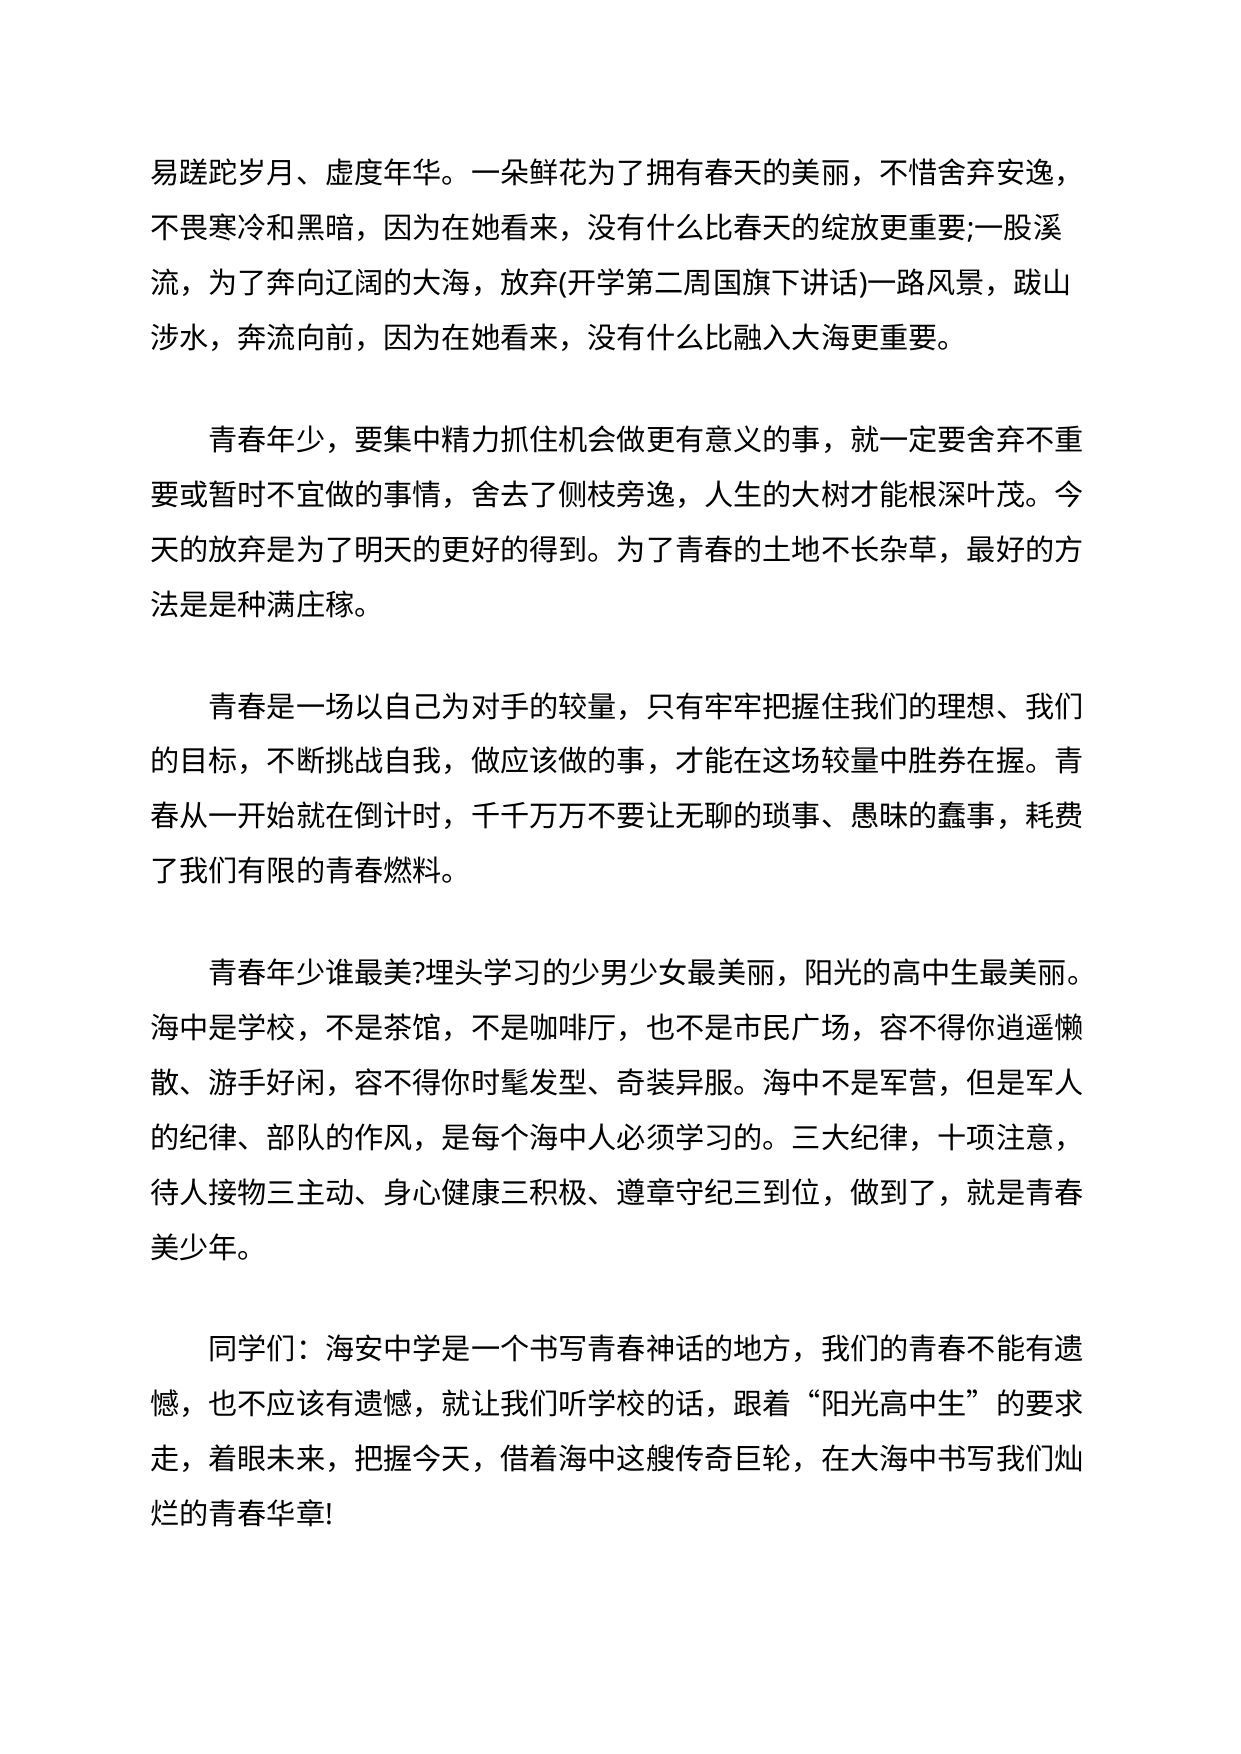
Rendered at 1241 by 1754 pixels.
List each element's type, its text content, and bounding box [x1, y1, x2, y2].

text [150, 150, 1090, 357]
text 青春年少，要集中精力抓住机会做更有意义的事，就一定要舍弃不重要或暂时不宜做的事情，舍去了侧枝旁逸，人生的大树才能根深叶茂。今天的放弃是为了明天的更好的得到。为了青春的土地不长杂草，最好的方法是是种满庄稼。 [150, 417, 1090, 624]
text 青春是一场以自己为对手的较量，只有牢牢把握住我们的理想、我们的目标，不断挑战自我，做应该做的事，才能在这场较量中胜券在握。青春从一开始就在倒计时，千千万万不要让无聊的琐事、愚昧的蠢事，耗费了我们有限的青春燃料。 [150, 683, 1090, 890]
text 同学们：海安中学是一个书写青春神话的地方，我们的青春不能有遗憾，也不应该有遗憾，就让我们听学校的话，跟着“阳光高中生”的要求走，着眼未来，把握今天，借着海中这艘传奇巨轮，在大海中书写我们灿烂的青春华章! [150, 1326, 1090, 1533]
text 青春年少谁最美?埋头学习的少男少女最美丽，阳光的高中生最美丽。海中是学校，不是茶馆，不是咖啡厅，也不是市民广场，容不得你逍遥懒散、游手好闲，容不得你时髦发型、奇装异服。海中不是军营，但是军人的纪律、部队的作风，是每个海中人必须学习的。三大纪律，十项注意，待人接物三主动、身心健康三积极、遵章守纪三到位，做到了，就是青春美少年。 [150, 949, 1090, 1266]
